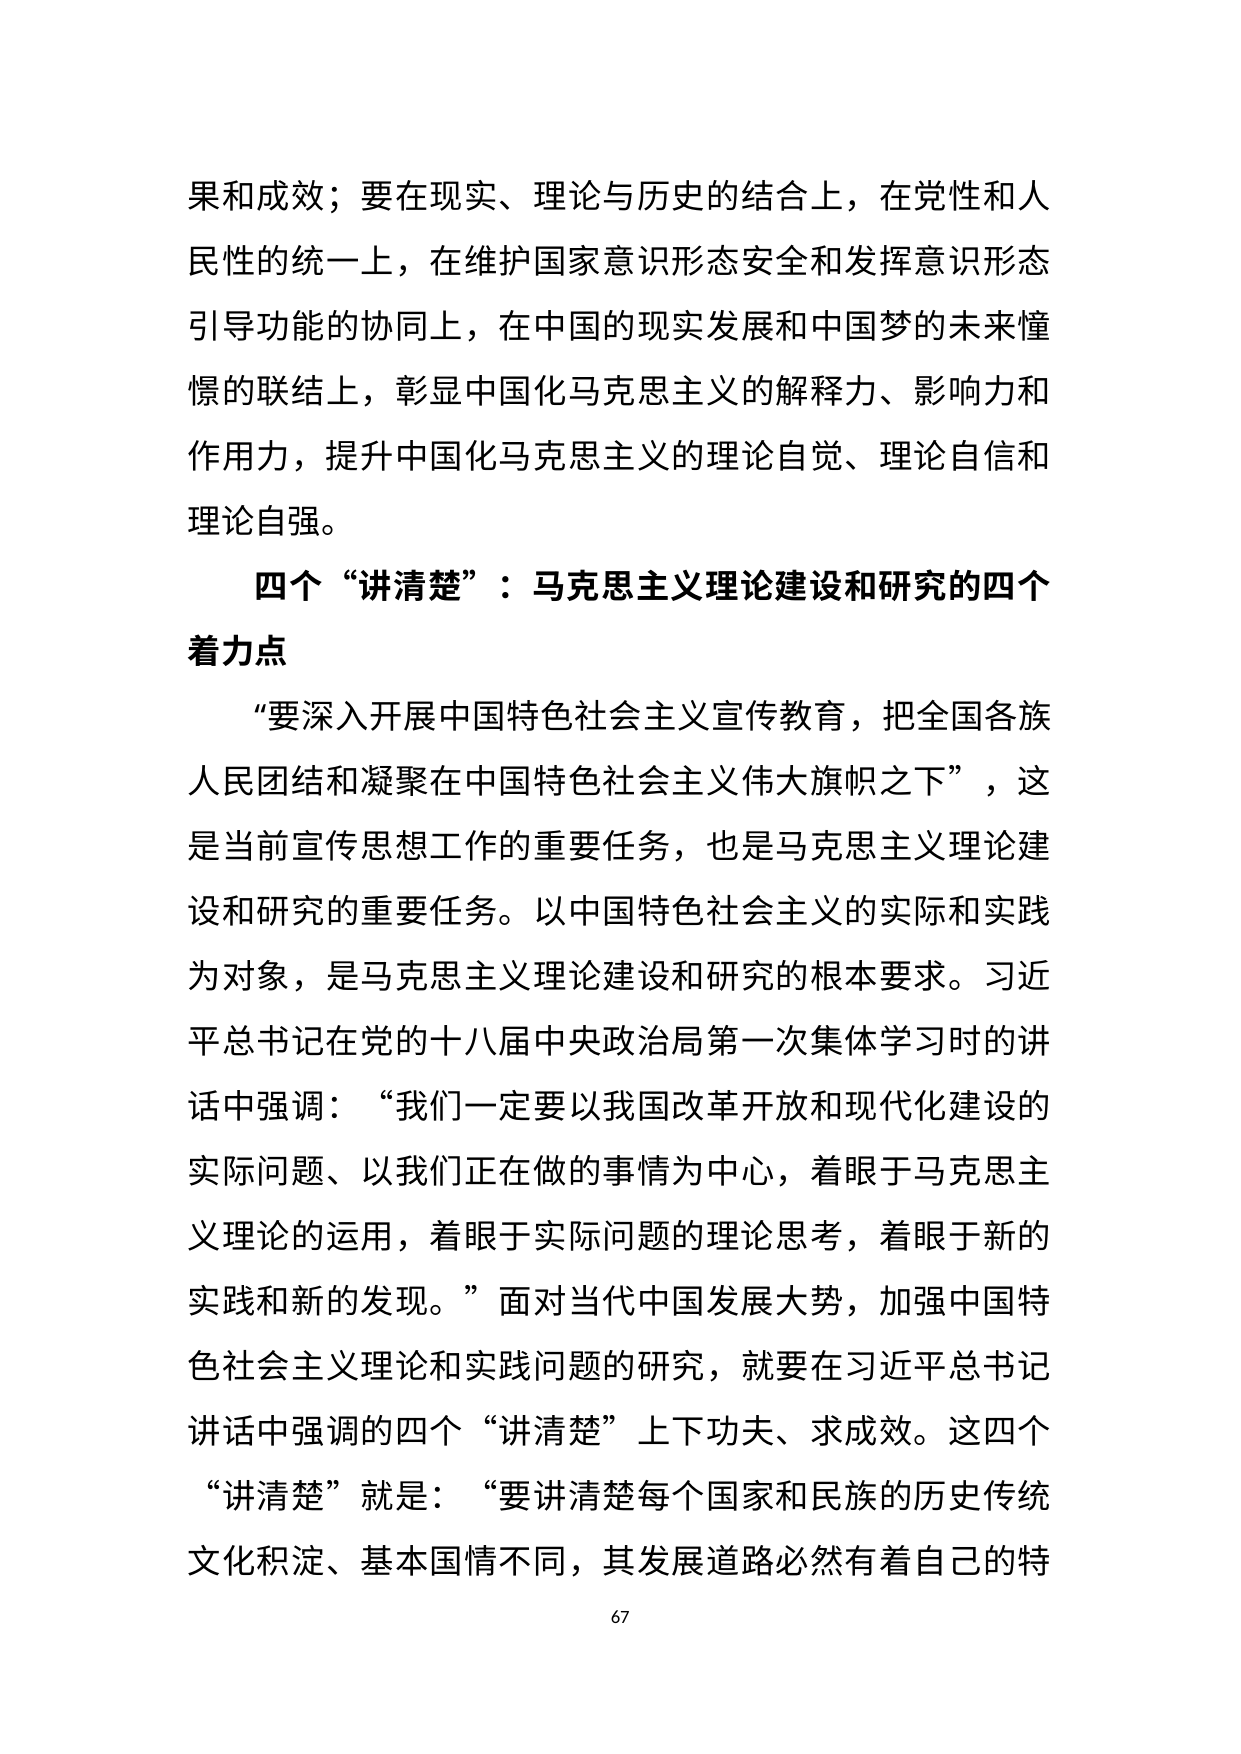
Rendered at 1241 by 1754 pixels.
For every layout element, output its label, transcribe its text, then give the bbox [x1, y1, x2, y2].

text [187, 682, 1053, 1592]
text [187, 162, 1053, 552]
text 四个“讲清楚”：马克思主义理论建设和研究的四个着力点 [187, 552, 1053, 682]
